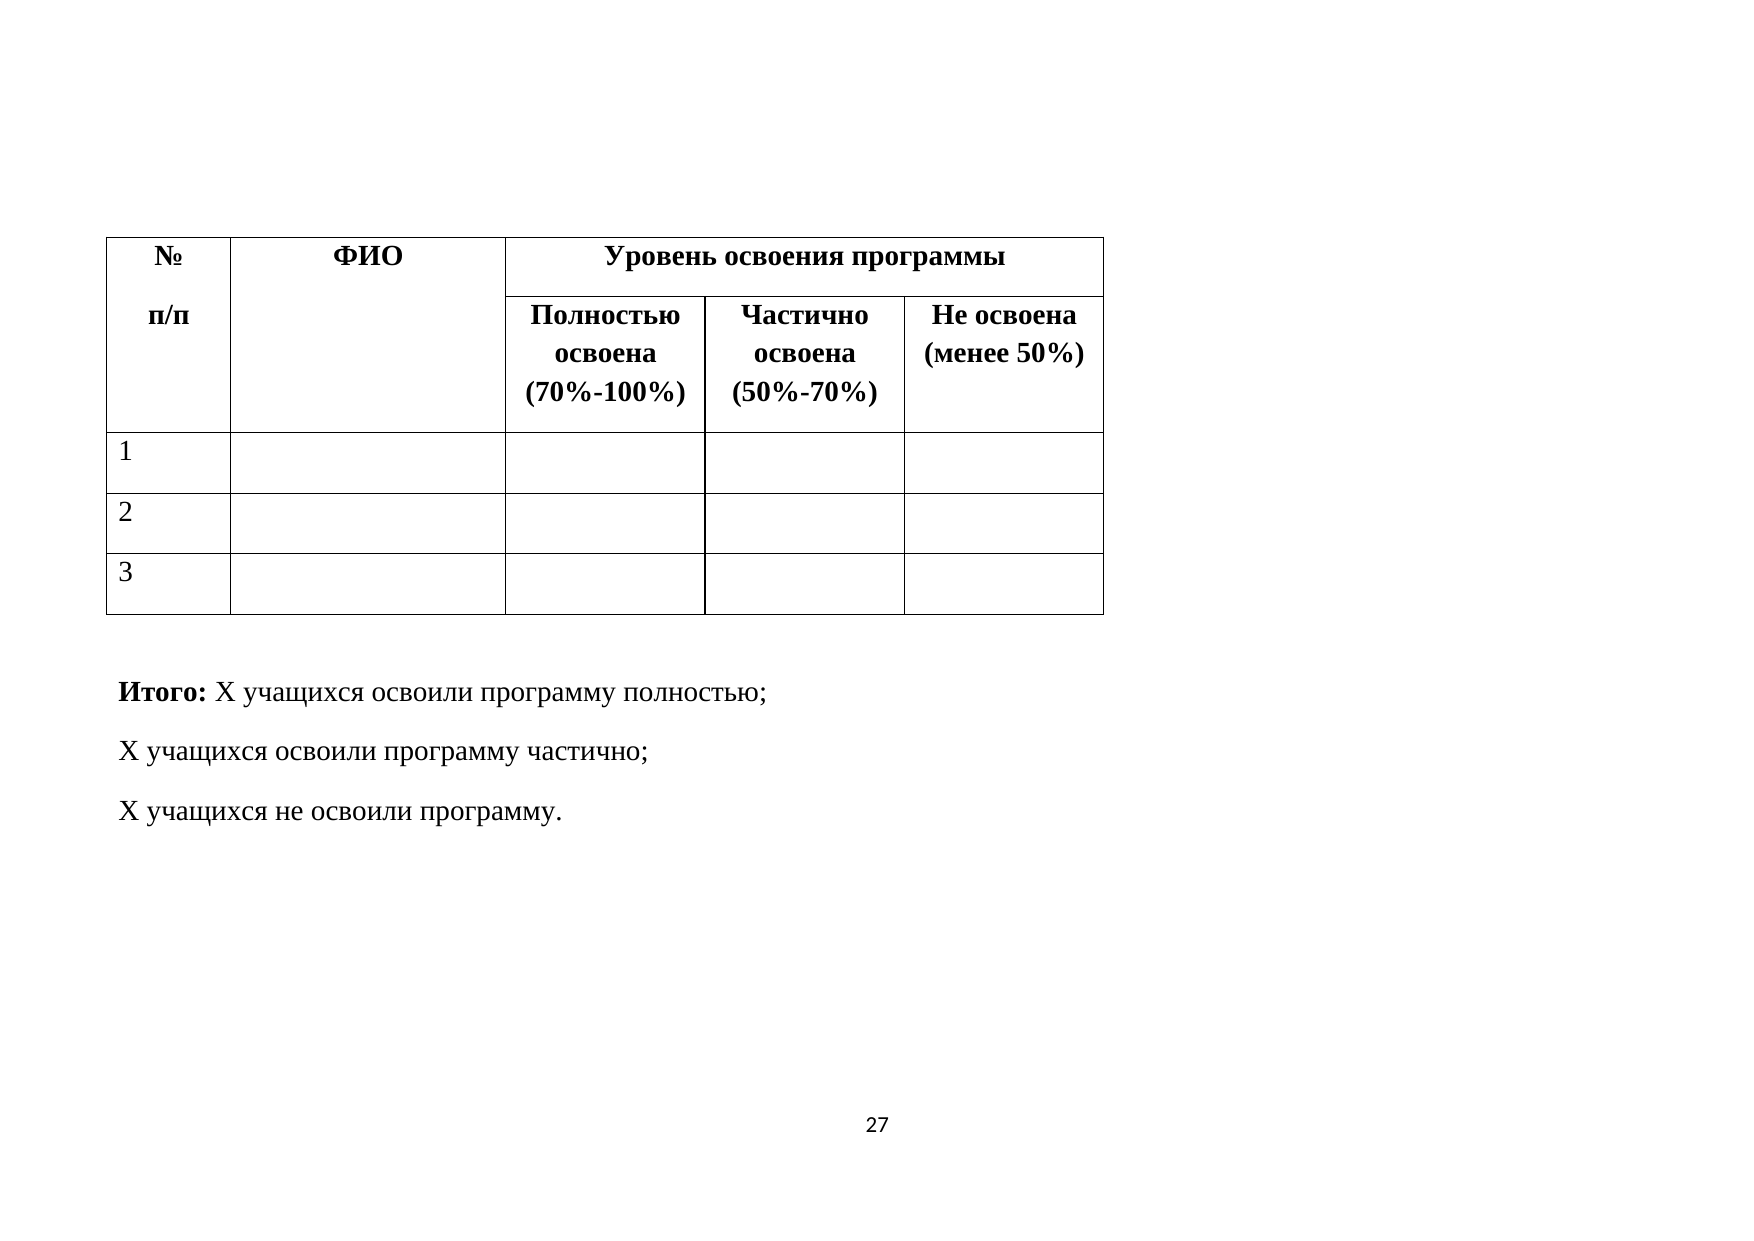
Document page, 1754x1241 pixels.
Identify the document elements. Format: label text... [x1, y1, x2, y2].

table_cell [506, 494, 704, 553]
table_cell [506, 433, 704, 493]
table_header ФИО [231, 238, 505, 432]
table_cell Полностью освоена (70%-100%) [506, 297, 704, 432]
text X учащихся не освоили программу. [118, 793, 1636, 826]
table_cell 2 [107, 494, 230, 553]
table_cell [905, 433, 1103, 493]
table_cell 3 [107, 554, 230, 613]
text Итого: X учащихся освоили программу полностью; [118, 674, 1636, 707]
table_cell [905, 494, 1103, 553]
table_cell [706, 554, 904, 613]
table_cell [231, 433, 505, 493]
table_header № п/п [107, 238, 230, 432]
table_header Уровень освоения программы [506, 238, 1103, 296]
table_cell [905, 554, 1103, 613]
table_cell [231, 554, 505, 613]
table_cell 1 [107, 433, 230, 493]
table_cell [706, 494, 904, 553]
table_cell [706, 433, 904, 493]
table_cell Не освоена (менее 50%) [905, 297, 1103, 432]
table_cell [231, 494, 505, 553]
table_cell Частично освоена (50%-70%) [706, 297, 904, 432]
table_cell [506, 554, 704, 613]
text X учащихся освоили программу частично; [118, 733, 1636, 767]
